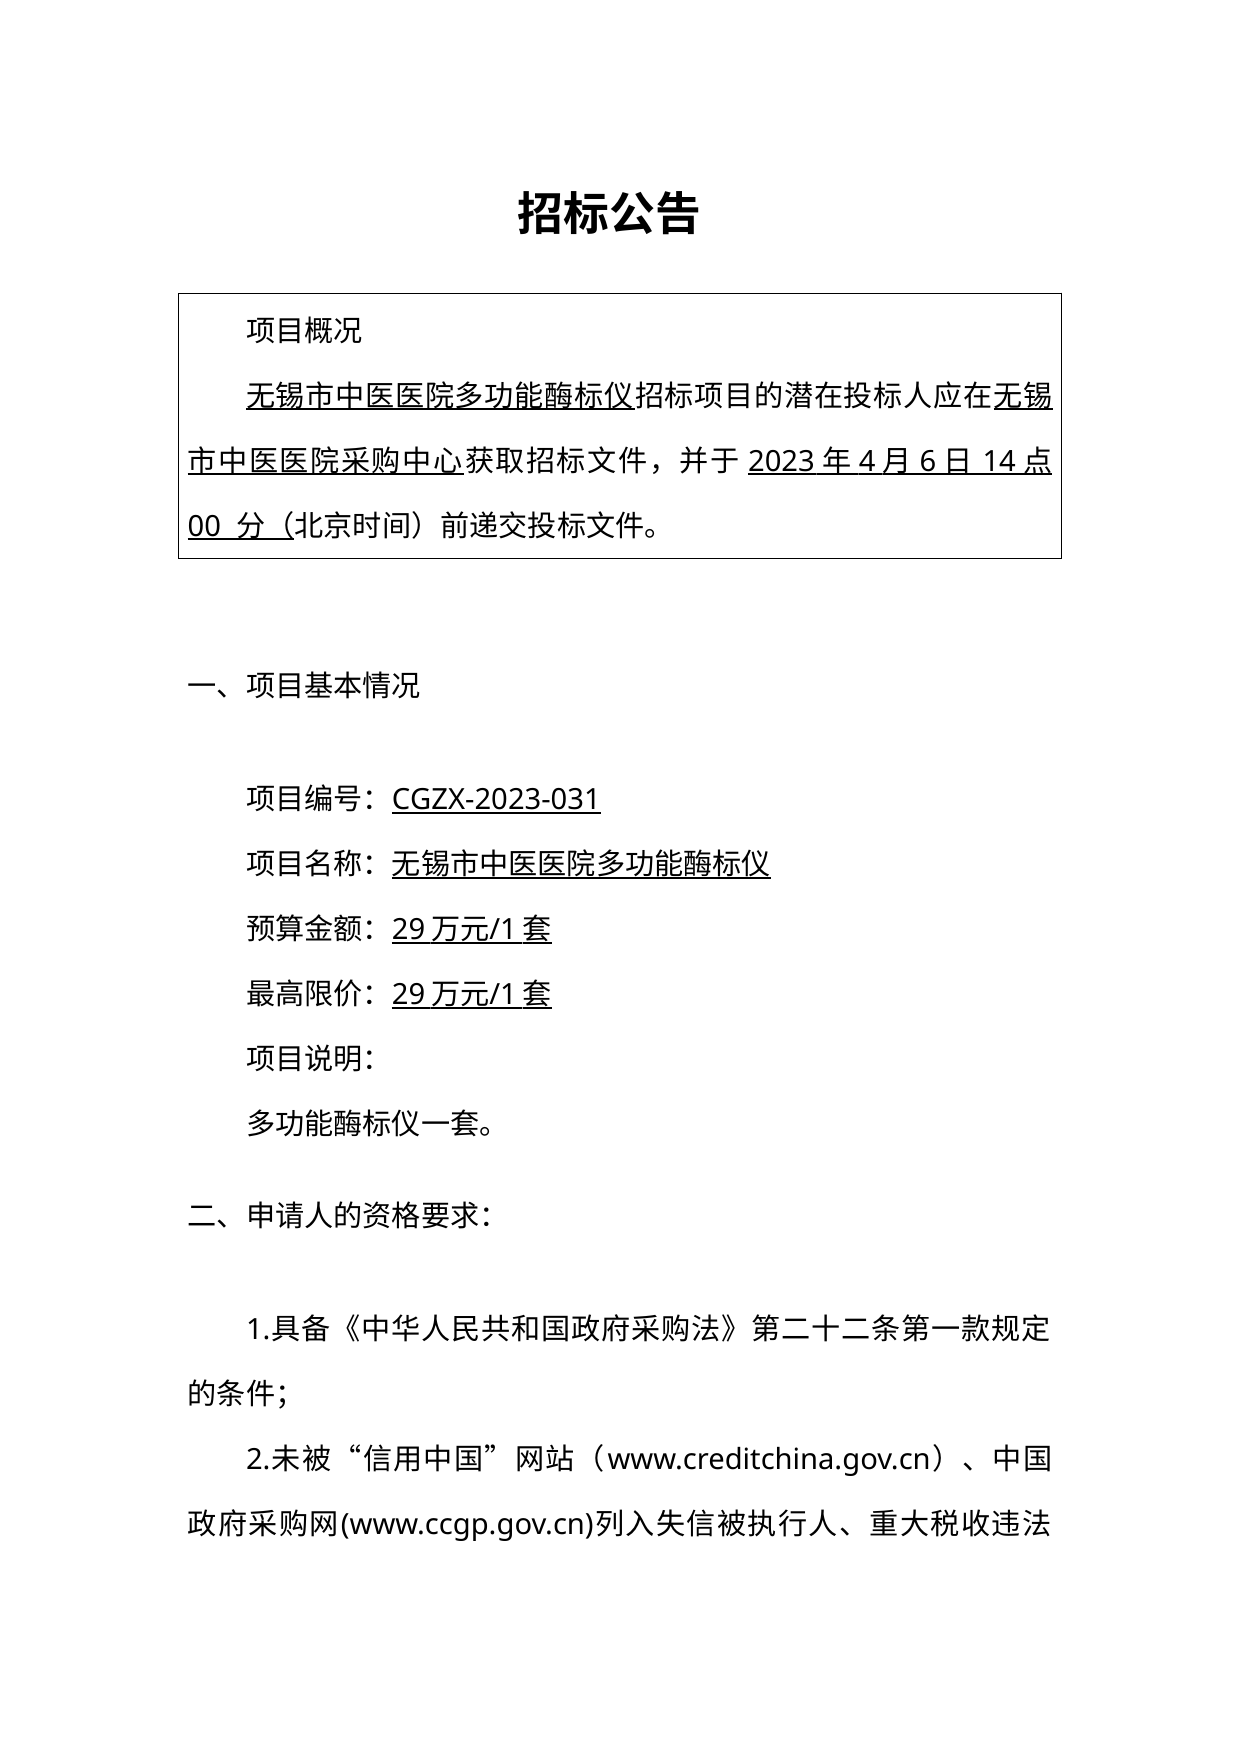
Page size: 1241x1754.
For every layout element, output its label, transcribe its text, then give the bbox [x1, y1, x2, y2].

subtitle 一、项目基本情况 [187, 651, 1053, 716]
text 最高限价：29万元/1套 [187, 959, 1053, 1024]
text 预算金额：29万元/1套 [187, 894, 1053, 959]
text 无锡市中医医院多功能酶标仪招标项目的潜在投标人应在无锡市中医医院采购中心获取招标文件，并于2023年4月6日 14点 00 分（北京时间）前递交投标文件。 [179, 358, 1061, 558]
text 项目概况 [179, 294, 1061, 358]
subtitle 二、申请人的资格要求： [187, 1181, 1053, 1246]
text 项目编号：CGZX-2023-031 [187, 764, 1053, 829]
text 项目名称：无锡市中医医院多功能酶标仪 [187, 829, 1053, 894]
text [187, 1424, 1053, 1554]
text 1.具备《中华人民共和国政府采购法》第二十二条第一款规定的条件； [187, 1294, 1053, 1424]
text 项目说明： [187, 1024, 1053, 1089]
text 多功能酶标仪一套。 [187, 1089, 1053, 1154]
subtitle 招标公告 [187, 162, 1053, 259]
